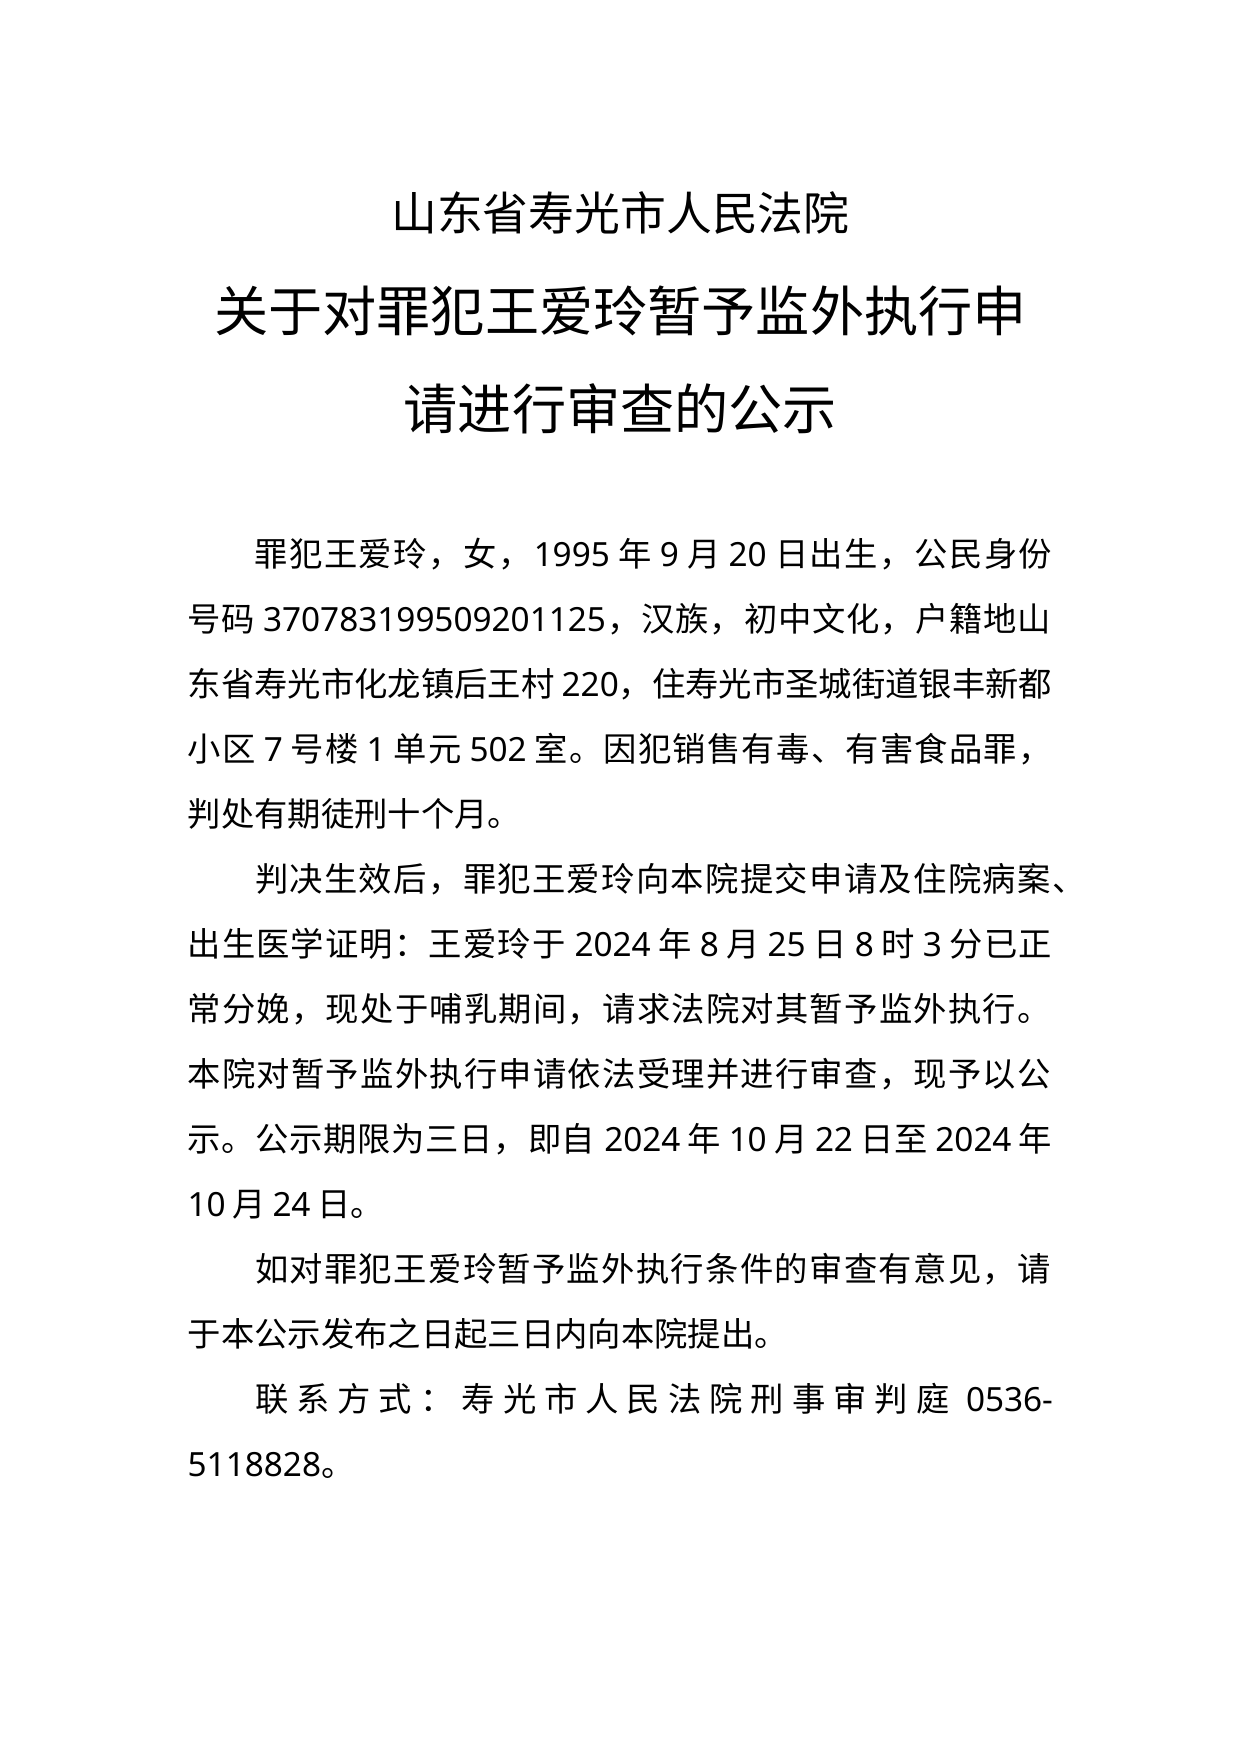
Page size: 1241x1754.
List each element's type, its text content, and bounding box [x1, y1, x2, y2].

text 山东省寿光市人民法院 [187, 162, 1053, 259]
text 关于对罪犯王爱玲暂予监外执行申请进行审查的公示 [187, 259, 1053, 454]
text 判决生效后，罪犯王爱玲向本院提交申请及住院病案、出生医学证明：王爱玲于2024年8月25日8时3分已正常分娩，现处于哺乳期间，请求法院对其暂予监外执行。本院对暂予监外执行申请依法受理并进行审查，现予以公示。公示期限为三日，即自2024年10月22日至2024年10月24日。 [187, 844, 1053, 1234]
text 如对罪犯王爱玲暂予监外执行条件的审查有意见，请于本公示发布之日起三日内向本院提出。 [187, 1234, 1053, 1364]
text 罪犯王爱玲，女，1995年9月20日出生，公民身份号码370783199509201125，汉族，初中文化，户籍地山东省寿光市化龙镇后王村220，住寿光市圣城街道银丰新都小区7号楼1单元502室。因犯销售有毒、有害食品罪，判处有期徒刑十个月。 [187, 519, 1053, 844]
text 联系方式：寿光市人民法院刑事审判庭0536-5118828。 [187, 1364, 1053, 1494]
